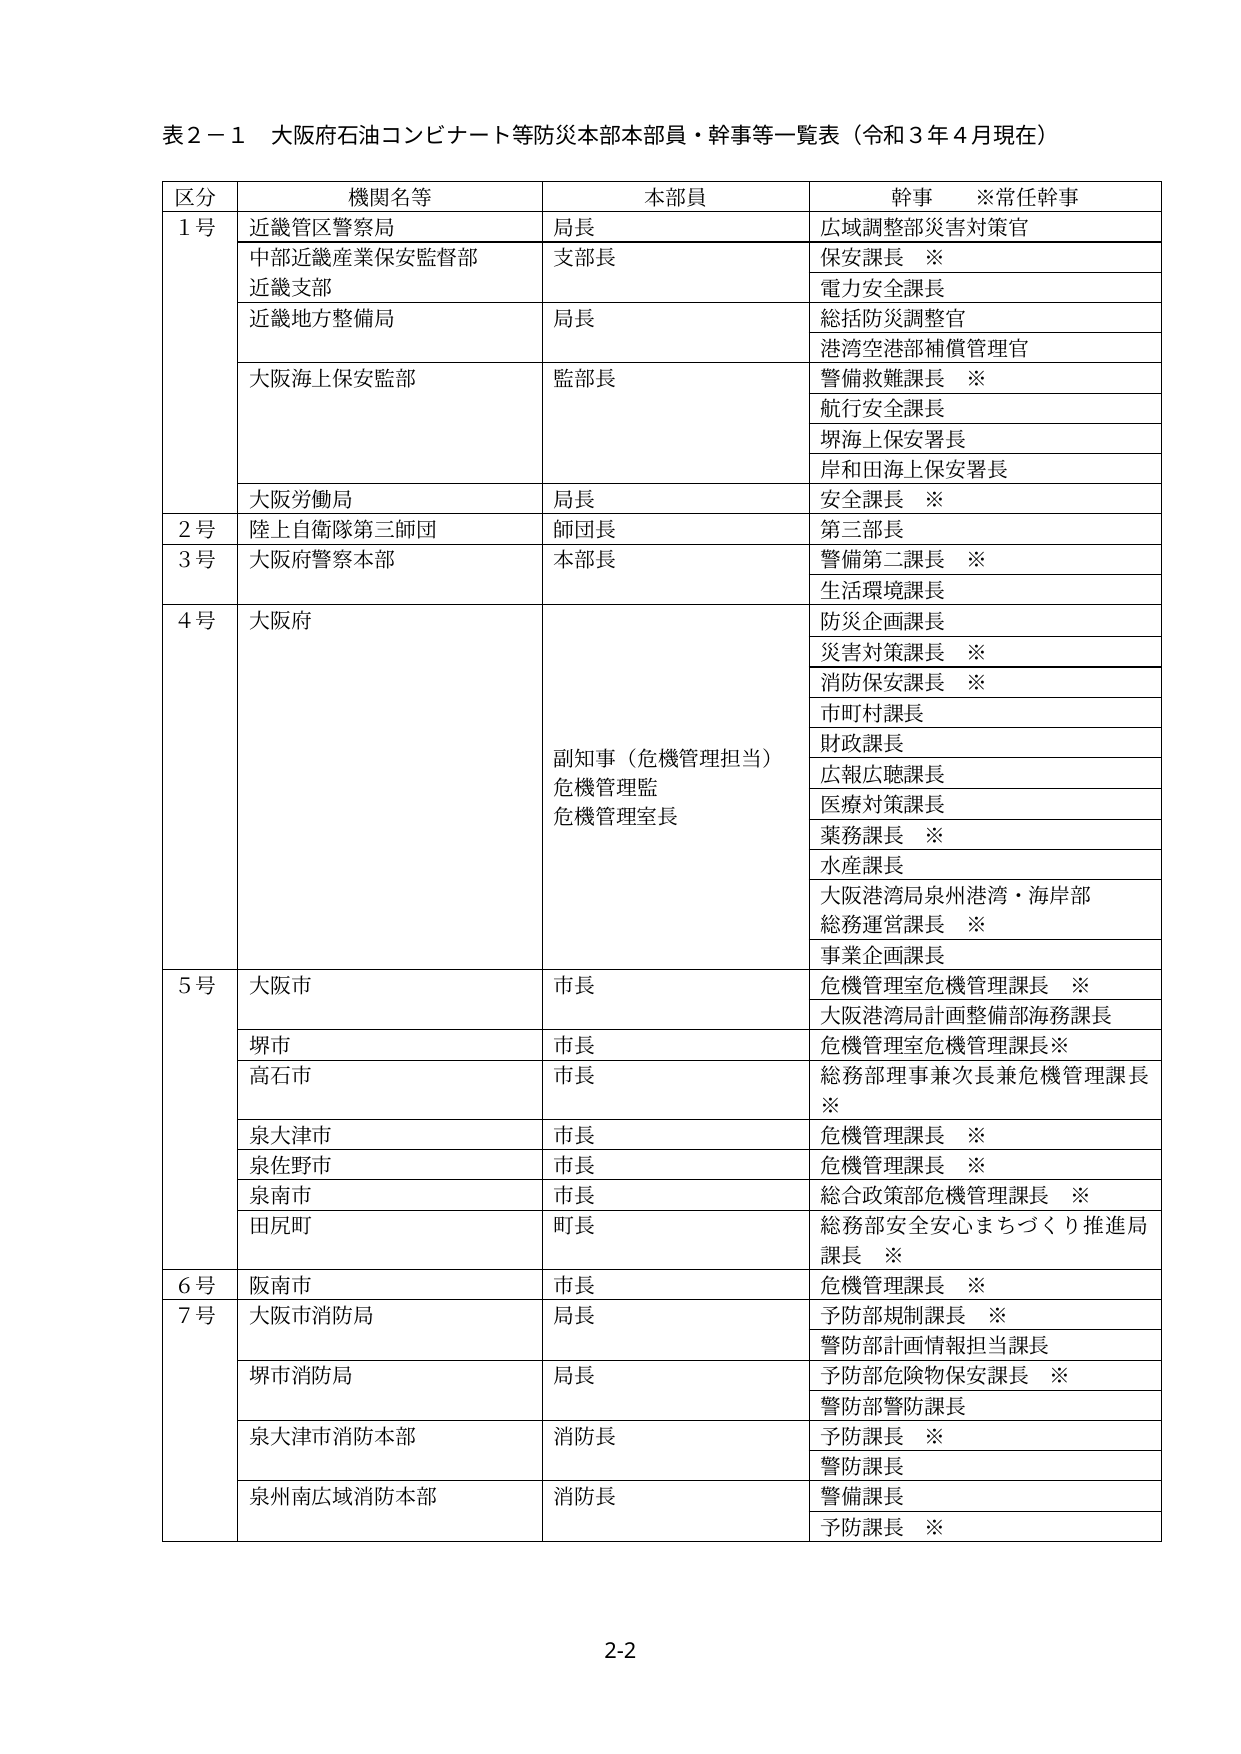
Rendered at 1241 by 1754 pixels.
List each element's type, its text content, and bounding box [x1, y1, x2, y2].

table_cell ５号 [163, 970, 237, 1269]
table_cell 市長 [543, 1030, 809, 1059]
table_cell 予防課長 ※ [810, 1421, 1161, 1450]
table_cell 泉南市 [238, 1180, 542, 1209]
table_cell 総務部安全安心まちづくり推進局課長 ※ [810, 1211, 1161, 1269]
table_cell 生活環境課長 [810, 575, 1161, 604]
table_cell 陸上自衛隊第三師団 [238, 514, 542, 543]
table_cell 保安課長 ※ [810, 243, 1161, 272]
table_cell 消防保安課長 ※ [810, 668, 1161, 697]
table_cell 阪南市 [238, 1270, 542, 1299]
table_cell 安全課長 ※ [810, 484, 1161, 513]
table_cell 警備課長 [810, 1481, 1161, 1511]
table_cell 中部近畿産業保安監督部 近畿支部 [238, 243, 542, 302]
table_cell 堺市消防局 [238, 1361, 542, 1420]
table_cell 大阪労働局 [238, 484, 542, 513]
table_cell 師団長 [543, 514, 809, 543]
table_cell 警防部警防課長 [810, 1391, 1161, 1420]
table_cell 防災企画課長 [810, 605, 1161, 636]
table_cell 警備第二課長 ※ [810, 545, 1161, 574]
table_cell 岸和田海上保安署長 [810, 454, 1161, 483]
table_header 区分 [163, 182, 237, 211]
table_cell ７号 [163, 1300, 237, 1541]
table_cell 市長 [543, 1270, 809, 1299]
table_cell ６号 [163, 1270, 237, 1299]
table_cell 医療対策課長 [810, 789, 1161, 819]
table_cell 市長 [543, 1061, 809, 1119]
table_cell 監部長 [543, 363, 809, 483]
table_cell 堺海上保安署長 [810, 424, 1161, 453]
table_cell 町長 [543, 1211, 809, 1269]
table_cell 泉州南広域消防本部 [238, 1481, 542, 1541]
table_cell 大阪海上保安監部 [238, 363, 542, 483]
table_cell 局長 [543, 1300, 809, 1359]
table_cell 危機管理課長 ※ [810, 1270, 1161, 1299]
table_cell 警防部計画情報担当課長 [810, 1330, 1161, 1359]
table_cell 警防課長 [810, 1451, 1161, 1480]
table_cell 局長 [543, 303, 809, 362]
table_header 幹事 ※常任幹事 [810, 182, 1161, 211]
table_cell 市長 [543, 1120, 809, 1149]
table_cell 水産課長 [810, 850, 1161, 879]
table_cell 危機管理課長 ※ [810, 1120, 1161, 1149]
table_cell 局長 [543, 1361, 809, 1420]
table_cell 総合政策部危機管理課長 ※ [810, 1180, 1161, 1209]
table_cell 薬務課長 ※ [810, 820, 1161, 849]
table_cell 消防長 [543, 1421, 809, 1480]
table_cell 堺市 [238, 1030, 542, 1059]
table_cell 市長 [543, 1180, 809, 1209]
table_cell 局長 [543, 484, 809, 513]
table_cell 消防長 [543, 1481, 809, 1541]
table_cell 広報広聴課長 [810, 758, 1161, 788]
table_cell 財政課長 [810, 728, 1161, 757]
table_cell 第三部長 [810, 514, 1161, 543]
table_cell 危機管理課長 ※ [810, 1150, 1161, 1179]
table_cell 本部長 [543, 545, 809, 604]
table_cell 局長 [543, 212, 809, 241]
table_cell 近畿管区警察局 [238, 212, 542, 241]
table_cell 航行安全課長 [810, 394, 1161, 423]
table_cell 大阪港湾局泉州港湾・海岸部 総務運営課長 ※ [810, 880, 1161, 939]
table_cell 大阪市 [238, 970, 542, 1029]
table_cell １号 [163, 212, 237, 513]
table_cell 泉大津市 [238, 1120, 542, 1149]
table_cell 大阪港湾局計画整備部海務課長 [810, 1000, 1161, 1029]
table_header 機関名等 [238, 182, 542, 211]
table_cell 市長 [543, 970, 809, 1029]
table_cell 予防部危険物保安課長 ※ [810, 1361, 1161, 1390]
table_cell 大阪府警察本部 [238, 545, 542, 604]
table_cell 広域調整部災害対策官 [810, 212, 1161, 241]
table_cell 泉大津市消防本部 [238, 1421, 542, 1480]
table_cell 田尻町 [238, 1211, 542, 1269]
table_cell 大阪市消防局 [238, 1300, 542, 1359]
table_cell 港湾空港部補償管理官 [810, 333, 1161, 362]
table_cell 大阪府 [238, 605, 542, 969]
table_cell 副知事（危機管理担当） 危機管理監 危機管理室長 [543, 605, 809, 969]
table_cell 支部長 [543, 243, 809, 302]
text 表２－１ 大阪府石油コンビナート等防災本部本部員・幹事等一覧表（令和３年４月現在） [118, 118, 1122, 150]
table_header 本部員 [543, 182, 809, 211]
table_cell 総括防災調整官 [810, 303, 1161, 332]
table_cell 電力安全課長 [810, 273, 1161, 302]
table_cell 高石市 [238, 1061, 542, 1119]
table_cell 危機管理室危機管理課長 ※ [810, 970, 1161, 999]
table_cell 災害対策課長 ※ [810, 637, 1161, 666]
table_cell 危機管理室危機管理課長※ [810, 1030, 1161, 1059]
table_cell 泉佐野市 [238, 1150, 542, 1179]
table_cell ４号 [163, 605, 237, 969]
table_cell 警備救難課長 ※ [810, 363, 1161, 392]
table_cell ２号 [163, 514, 237, 543]
table_cell 市長 [543, 1150, 809, 1179]
table_cell 近畿地方整備局 [238, 303, 542, 362]
table_cell 市町村課長 [810, 698, 1161, 727]
table_cell 総務部理事兼次長兼危機管理課長 ※ [810, 1061, 1161, 1119]
table_cell 事業企画課長 [810, 940, 1161, 969]
table_cell 予防部規制課長 ※ [810, 1300, 1161, 1329]
table_cell ３号 [163, 545, 237, 604]
table_cell 予防課長 ※ [810, 1512, 1161, 1541]
